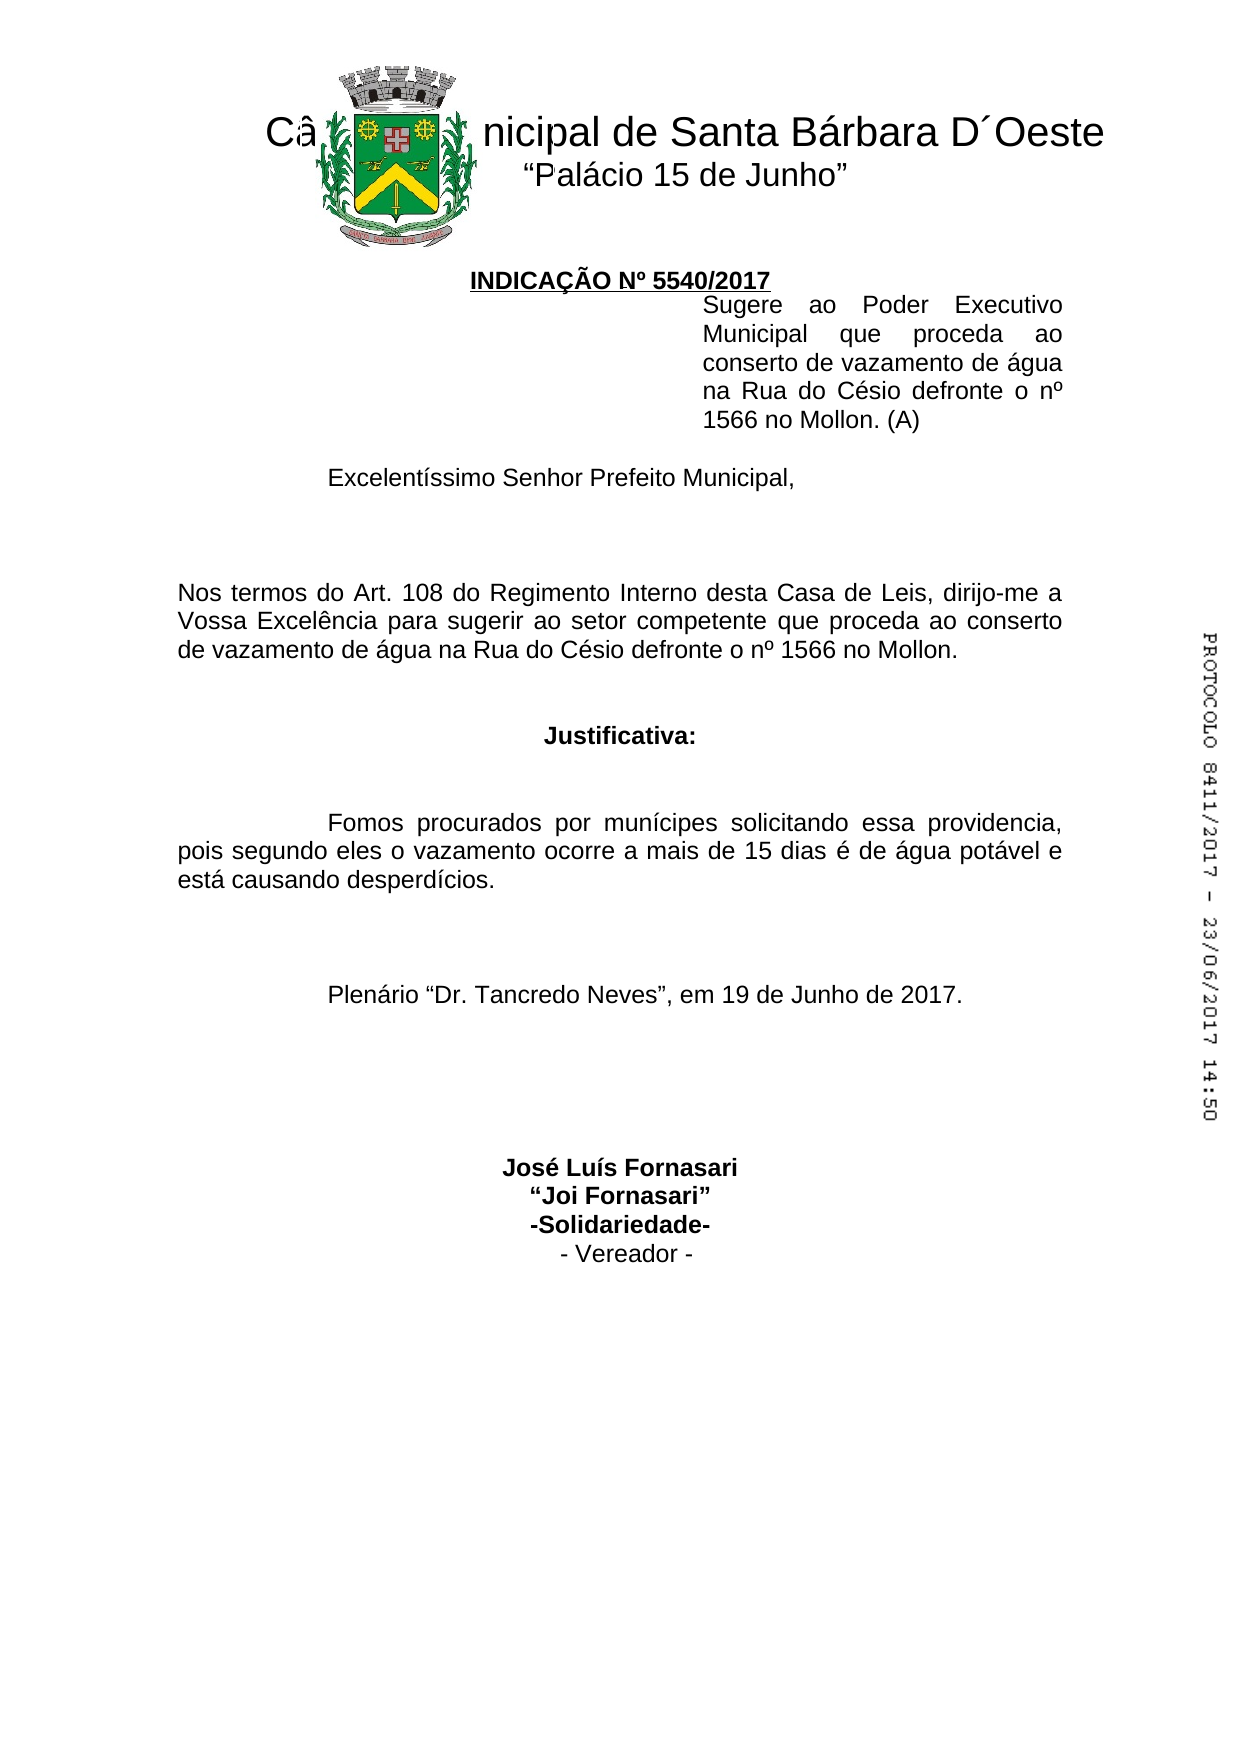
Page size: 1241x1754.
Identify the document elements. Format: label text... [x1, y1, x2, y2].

text Fomos procurados por munícipes solicitando essa providencia, pois segundo eles o vazamento ocorre a mais de 15 dias é de água potável e está causando desperdícios. [177, 807, 1063, 894]
text -Solidariedade- [177, 1210, 1063, 1239]
text Sugere ao Poder Executivo Municipal que proceda ao conserto de vazamento de água na Rua do Césio defronte o nº 1566 no Mollon. (A) [702, 290, 1063, 434]
text Excelentíssimo Senhor Prefeito Municipal, [177, 462, 1063, 491]
text Justificativa: [177, 721, 1063, 750]
text - Vereador - [177, 1239, 1063, 1267]
text Plenário “Dr. Tancredo Neves”, em 19 de Junho de 2017. [177, 980, 1063, 1009]
text José Luís Fornasari [177, 1152, 1063, 1181]
text “Joi Fornasari” [177, 1181, 1063, 1210]
picture [315, 66, 483, 254]
title INDICAÇÃO Nº 5540/2017 [177, 266, 1063, 294]
picture [1177, 629, 1241, 1125]
text Nos termos do Art. 108 do Regimento Interno desta Casa de Leis, dirijo-me a Vossa Excelência para sugerir ao setor competente que proceda ao conserto de vazamento de água na Rua do Césio defronte o nº 1566 no Mollon. [177, 577, 1063, 664]
